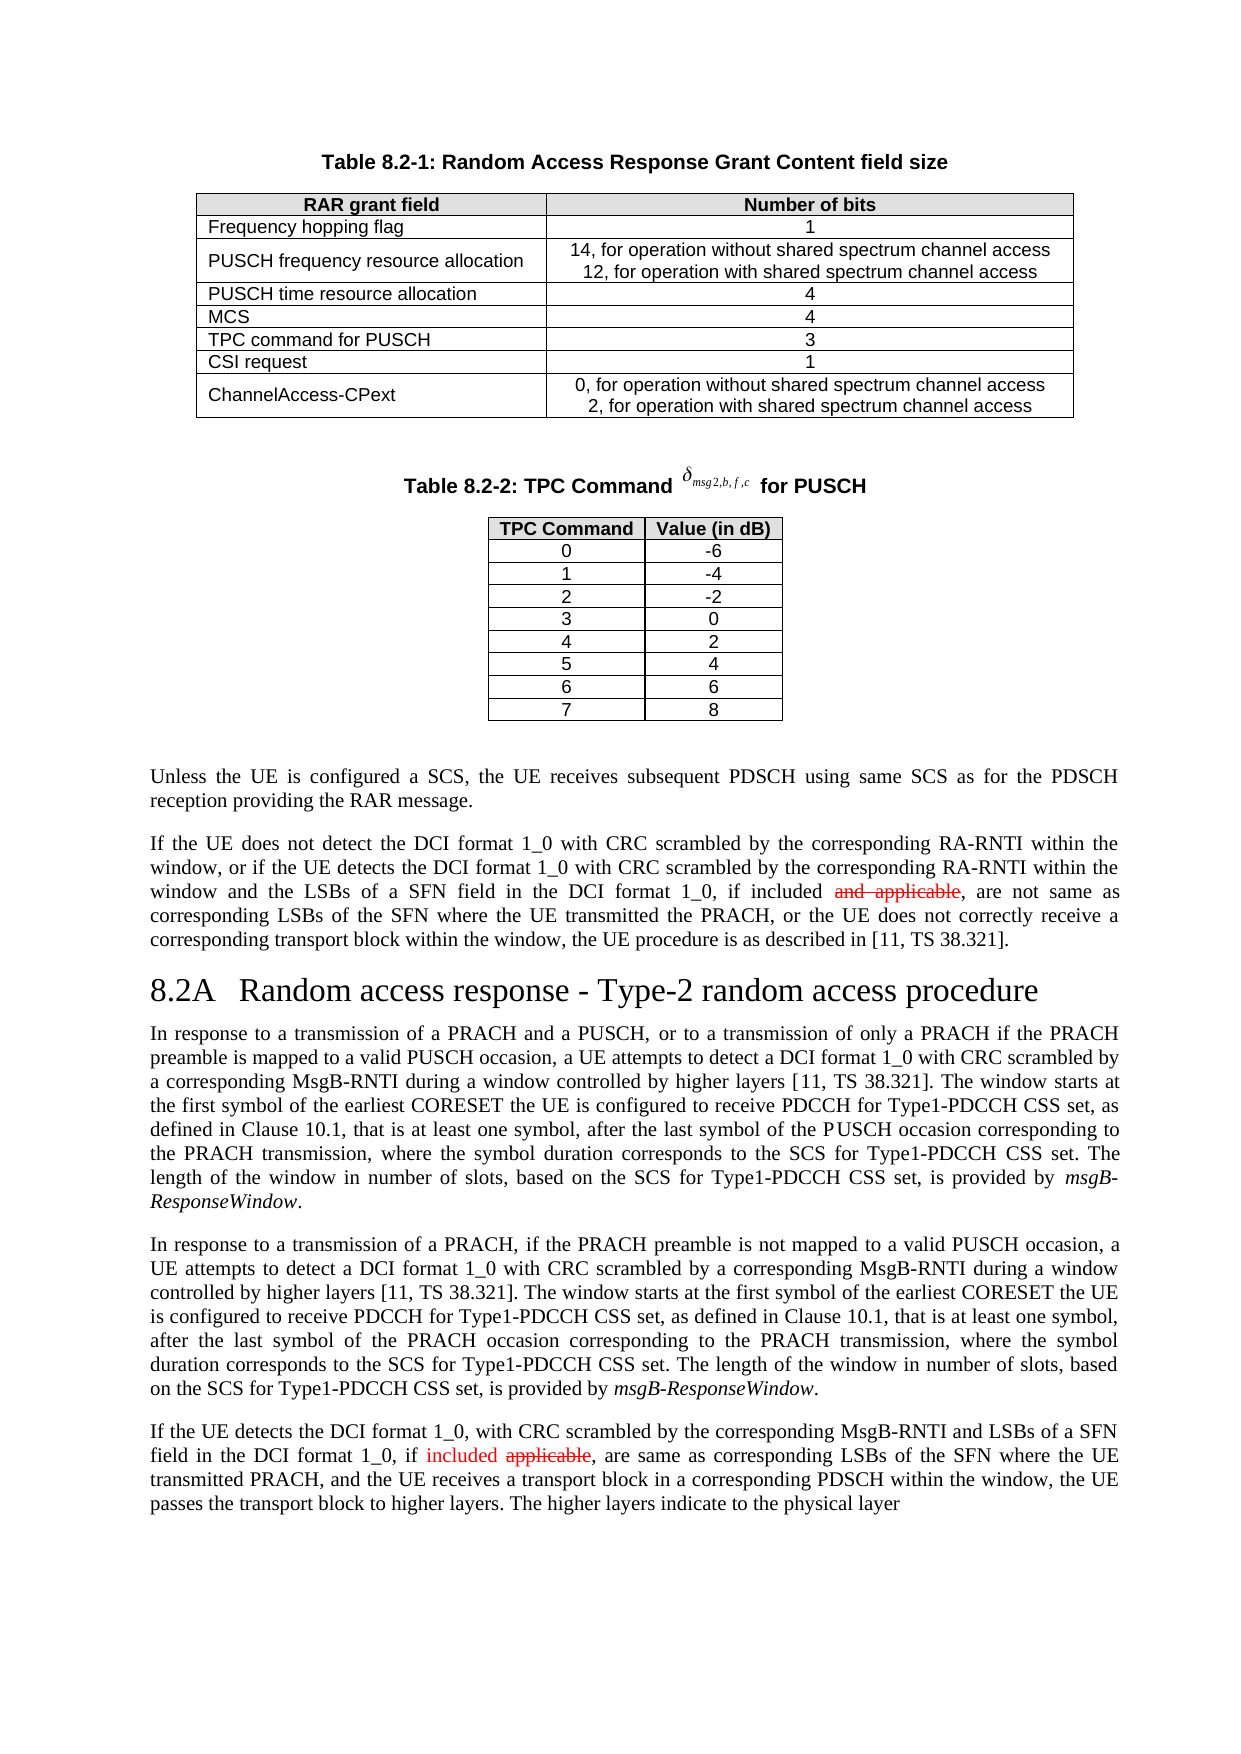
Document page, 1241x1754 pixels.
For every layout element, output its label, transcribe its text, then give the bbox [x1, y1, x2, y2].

table_cell 4 [547, 283, 1073, 305]
table_cell PUSCH frequency resource allocation [197, 239, 546, 282]
table_cell CSI request [197, 351, 546, 372]
text Table 8.2-1: Random Access Response Grant Content field size [150, 150, 1120, 174]
table_cell 6 [489, 676, 644, 697]
table_cell Frequency hopping flag [197, 216, 546, 238]
table_header Number of bits [547, 194, 1073, 215]
table_cell 1 [547, 216, 1073, 238]
table_header RAR grant field [197, 194, 546, 215]
table_cell PUSCH time resource allocation [197, 283, 546, 305]
text Unless the UE is configured a SCS, the UE receives subsequent PDSCH using same SCS as for the PDSCH reception providing the RAR message. [150, 764, 1120, 812]
table_cell 8 [646, 699, 782, 720]
table_cell 1 [547, 351, 1073, 372]
table_cell 2 [646, 631, 782, 652]
table_cell 0, for operation without shared spectrum channel access 2, for operation with shared spectrum channel access [547, 374, 1073, 417]
text In response to a transmission of a PRACH, if the PRACH preamble is not mapped to a valid PUSCH occasion, a UE attempts to detect a DCI format 1_0 with CRC scrambled by a corresponding MsgB-RNTI during a window controlled by higher layers [11, TS 38.321]. The window starts at the first symbol of the earliest CORESET the UE is configured to receive PDCCH for Type1-PDCCH CSS set, as defined in Clause 10.1, that is at least one symbol, after the last symbol of the PRACH occasion corresponding to the PRACH transmission, where the symbol duration corresponds to the SCS for Type1-PDCCH CSS set. The length of the window in number of slots, based on the SCS for Type1-PDCCH CSS set, is provided by msgB-ResponseWindow. [150, 1232, 1120, 1400]
table_header TPC Command [489, 518, 644, 539]
table_cell 7 [489, 699, 644, 720]
table_header Value (in dB) [646, 518, 782, 539]
table_cell 2 [489, 585, 644, 607]
table_cell ChannelAccess-CPext [197, 374, 546, 417]
table_cell -2 [646, 585, 782, 607]
table_cell 5 [489, 653, 644, 675]
table_cell 6 [646, 676, 782, 697]
table_cell TPC command for PUSCH [197, 328, 546, 350]
table_cell 0 [646, 608, 782, 629]
text If the UE does not detect the DCI format 1_0 with CRC scrambled by the corresponding RA-RNTI within the window, or if the UE detects the DCI format 1_0 with CRC scrambled by the corresponding RA-RNTI within the window and the LSBs of a SFN field in the DCI format 1_0, if included and applicable, are not same as corresponding LSBs of the SFN where the UE transmitted the PRACH, or the UE does not correctly receive a corresponding transport block within the window, the UE procedure is as described in [11, TS 38.321]. [150, 831, 1120, 951]
table_cell 3 [547, 328, 1073, 350]
table_cell 3 [489, 608, 644, 629]
table_cell 4 [547, 306, 1073, 327]
text Table 8.2-2: TPC Command for PUSCH [150, 461, 1120, 498]
text 8.2A Random access response - Type-2 random access procedure [150, 970, 1120, 1008]
table_cell 1 [489, 563, 644, 584]
table_cell 0 [489, 540, 644, 562]
table_cell MCS [197, 306, 546, 327]
table_cell 14, for operation without shared spectrum channel access 12, for operation with shared spectrum channel access [547, 239, 1073, 282]
table_cell -6 [646, 540, 782, 562]
text If the UE detects the DCI format 1_0, with CRC scrambled by the corresponding MsgB-RNTI and LSBs of a SFN field in the DCI format 1_0, if included applicable, are same as corresponding LSBs of the SFN where the UE transmitted PRACH, and the UE receives a transport block in a corresponding PDSCH within the window, the UE passes the transport block to higher layers. The higher layers indicate to the physical layer [150, 1419, 1120, 1515]
table_cell 4 [646, 653, 782, 675]
table_cell 4 [489, 631, 644, 652]
table_cell -4 [646, 563, 782, 584]
text In response to a transmission of a PRACH and a PUSCH, or to a transmission of only a PRACH if the PRACH preamble is mapped to a valid PUSCH occasion, a UE attempts to detect a DCI format 1_0 with CRC scrambled by a corresponding MsgB-RNTI during a window controlled by higher layers [11, TS 38.321]. The window starts at the first symbol of the earliest CORESET the UE is configured to receive PDCCH for Type1-PDCCH CSS set, as defined in Clause 10.1, that is at least one symbol, after the last symbol of the PUSCH occasion corresponding to the PRACH transmission, where the symbol duration corresponds to the SCS for Type1-PDCCH CSS set. The length of the window in number of slots, based on the SCS for Type1-PDCCH CSS set, is provided by msgB-ResponseWindow. [150, 1021, 1120, 1213]
